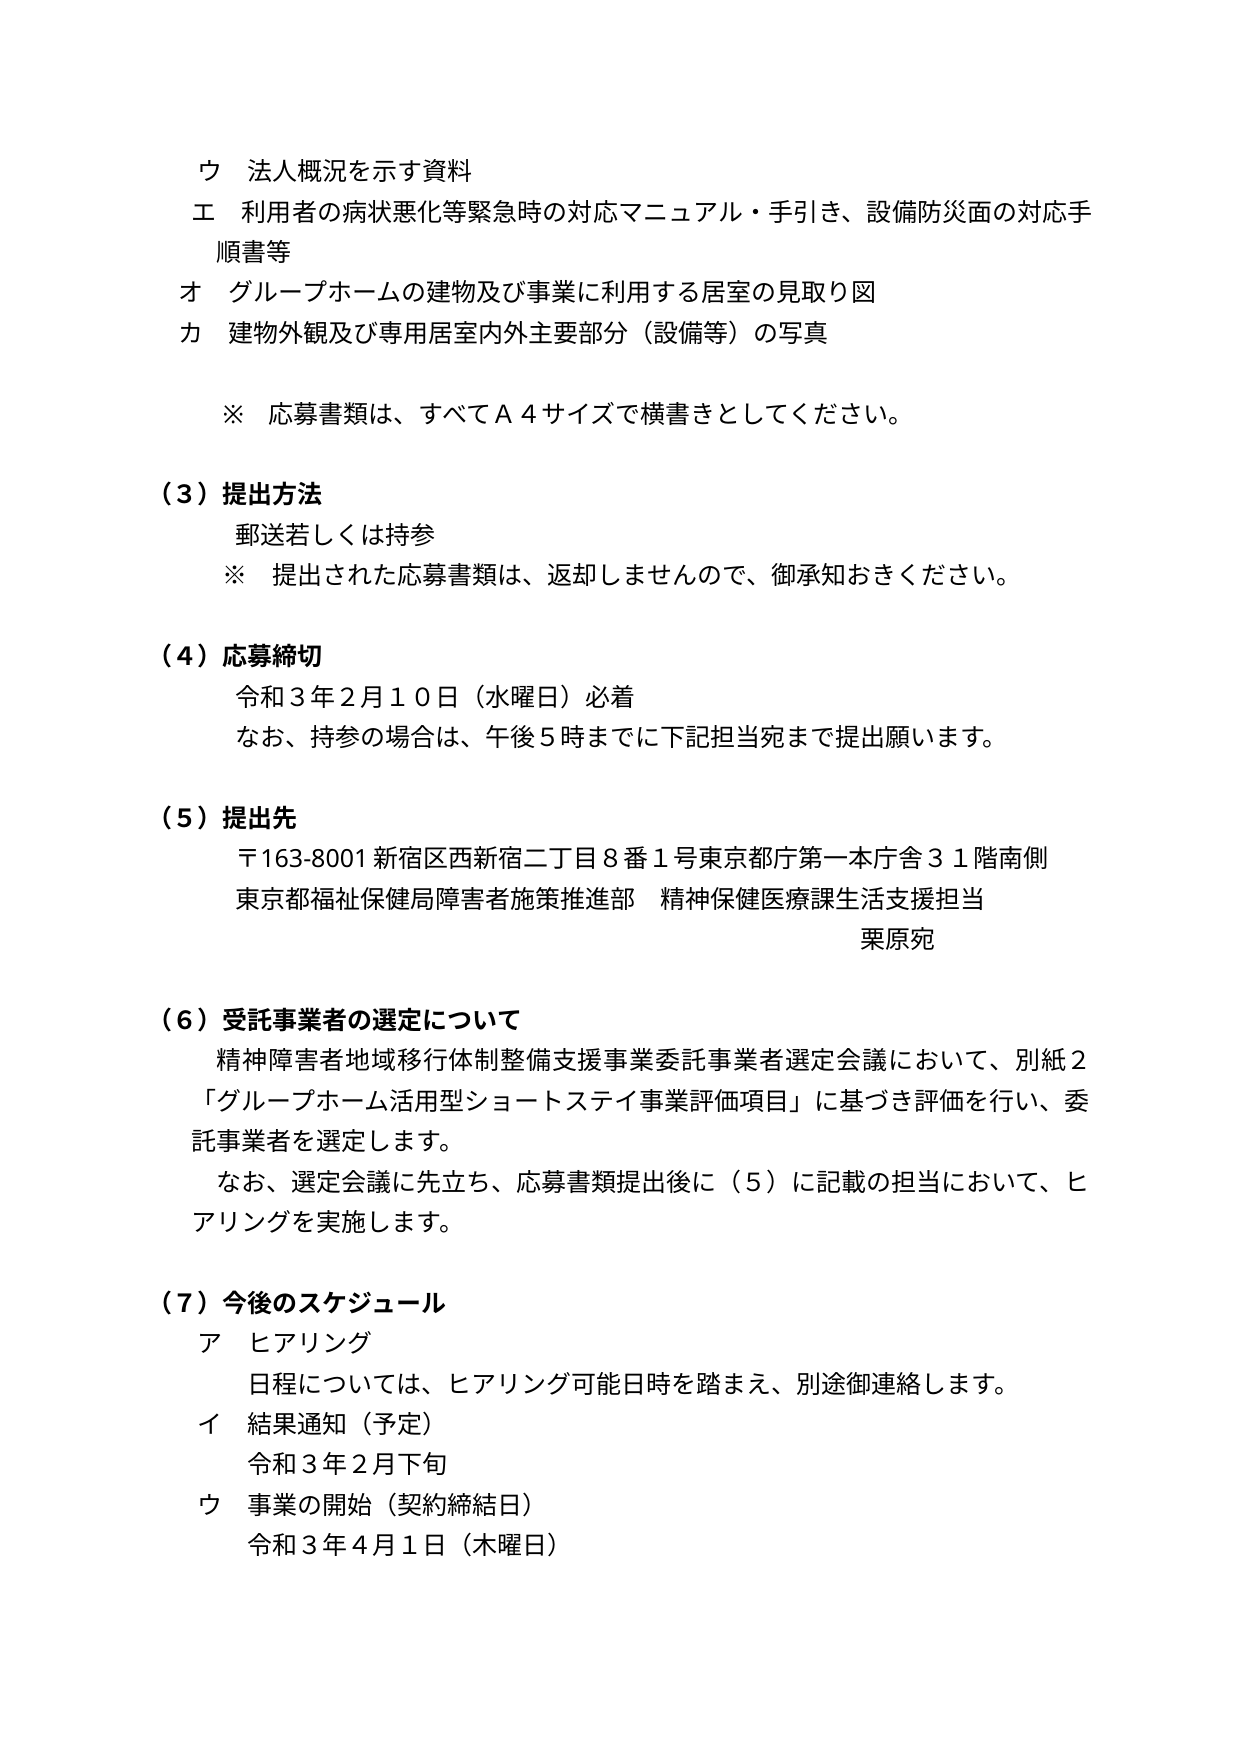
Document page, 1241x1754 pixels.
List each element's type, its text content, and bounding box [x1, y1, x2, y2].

text （７）今後のスケジュール [148, 1281, 1092, 1322]
text ウ 法人概況を示す資料 [148, 149, 1092, 190]
text なお、選定会議に先立ち、応募書類提出後に（５）に記載の担当において、ヒアリングを実施します。 [191, 1160, 1092, 1241]
text 精神障害者地域移行体制整備支援事業委託事業者選定会議において、別紙２「グループホーム活用型ショートステイ事業評価項目」に基づき評価を行い、委託事業者を選定します。 [191, 1039, 1092, 1160]
text ※ 提出された応募書類は、返却しませんので、御承知おきください。 [148, 554, 1092, 594]
text 令和３年４月１日（木曜日） [148, 1524, 1092, 1564]
text （４）応募締切 [148, 634, 1092, 675]
text 令和３年２月下旬 [148, 1443, 1092, 1483]
text なお、持参の場合は、午後５時までに下記担当宛まで提出願います。 [148, 715, 1092, 756]
text 令和３年２月１０日（水曜日）必着 [148, 675, 1092, 715]
text （３）提出方法 [148, 473, 1092, 513]
text 栗原宛 [148, 917, 1092, 958]
text ア ヒアリング [148, 1322, 1092, 1362]
text オ グループホームの建物及び事業に利用する居室の見取り図 [148, 271, 1092, 311]
text カ 建物外観及び専用居室内外主要部分（設備等）の写真 [148, 311, 1092, 352]
text ウ 事業の開始（契約締結日） [148, 1483, 1092, 1524]
text （５）提出先 [148, 796, 1092, 837]
text エ 利用者の病状悪化等緊急時の対応マニュアル・手引き、設備防災面の対応手順書等 [191, 190, 1092, 271]
text 郵送若しくは持参 [148, 513, 1092, 554]
text 日程については、ヒアリング可能日時を踏まえ、別途御連絡します。 [148, 1362, 1092, 1402]
text 東京都福祉保健局障害者施策推進部 精神保健医療課生活支援担当 [148, 877, 1092, 917]
text （６）受託事業者の選定について [148, 998, 1092, 1039]
text 〒163-8001新宿区西新宿二丁目８番１号東京都庁第一本庁舎３１階南側 [148, 837, 1092, 877]
text ※ 応募書類は、すべてＡ４サイズで横書きとしてください。 [148, 392, 1092, 432]
text イ 結果通知（予定） [148, 1402, 1092, 1443]
